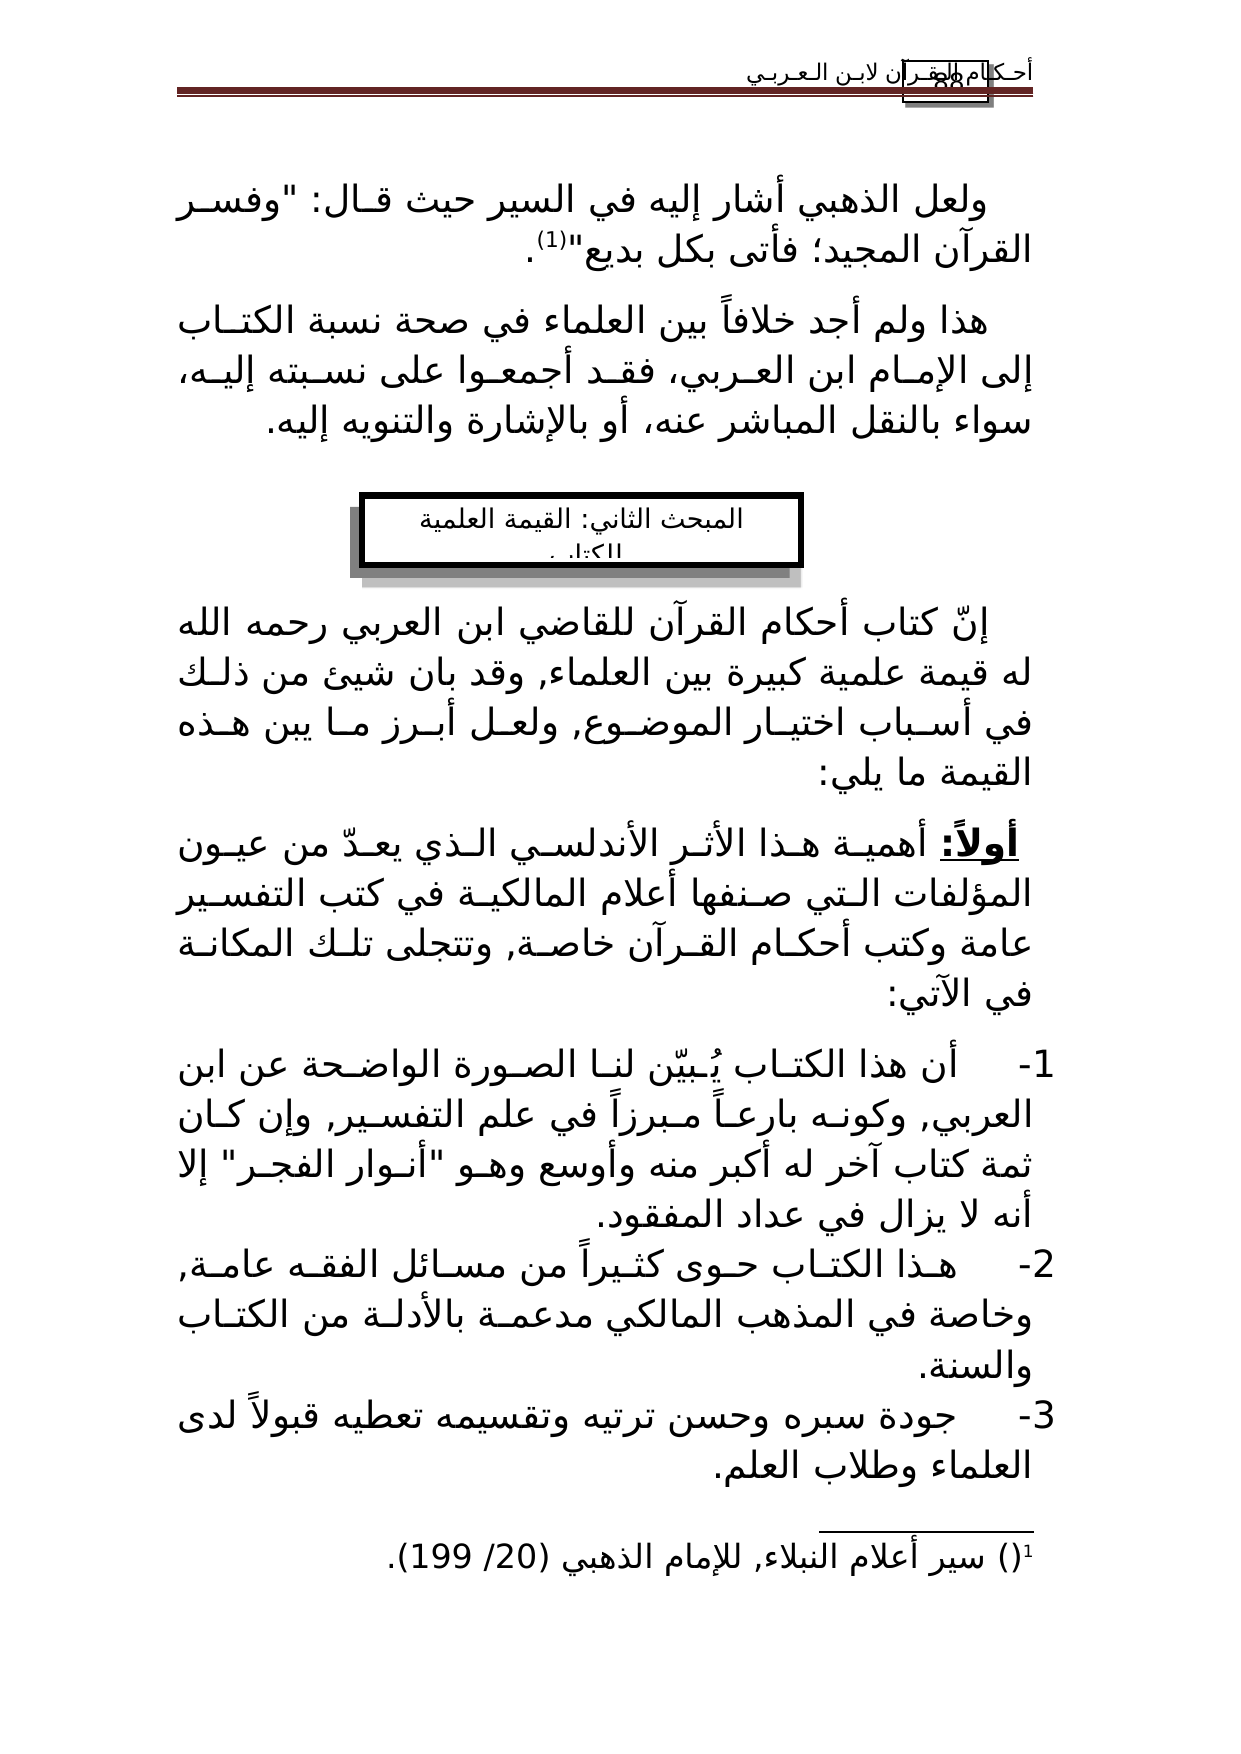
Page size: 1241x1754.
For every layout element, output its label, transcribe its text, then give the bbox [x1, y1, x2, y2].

list أن هذا الكتاب يُبيّن لنا الصورة الواضحة عن ابن العربي, وكونه بارعاً مبرزاً في علم التفسير, وإن كان ثمة كتاب آخر له أكبر منه وأوسع وهو "أنوار الفجر" إلا أنه لا يزال في عداد المفقود. [177, 1043, 1034, 1237]
text إنّ كتاب أحكام القرآن للقاضي ابن العربي رحمه الله له قيمة علمية كبيرة بين العلماء, وقد بان شيئ من ذلك في أسباب اختيار الموضوع, ولعل أبرز ما يبن هذه القيمة ما يلي: [177, 600, 1033, 794]
text هذا ولم أجد خلافاً بين العلماء في صحة نسبة الكتاب إلى الإمام ابن العربي، فقد أجمعوا على نسبته إليه، سواء بالنقل المباشر عنه، أو بالإشارة والتنويه إليه. [177, 299, 1033, 442]
list جودة سبره وحسن ترتيه وتقسيمه تعطيه قبولاً لدى العلماء وطلاب العلم. [177, 1393, 1034, 1487]
text أولاً: أهمية هذا الأثر الأندلسي الذي يعدّ من عيون المؤلفات التي صنفها أعلام المالكية في كتب التفسير عامة وكتب أحكام القرآن خاصة, وتتجلى تلك المكانة في الآتي: [177, 821, 1033, 1015]
list هذا الكتاب حوى كثيراً من مسائل الفقه عامة, وخاصة في المذهب المالكي مدعمة بالأدلة من الكتاب والسنة. [177, 1243, 1034, 1387]
text ولعل الذهبي أشار إليه في السير حيث قال: "وفسر القرآن المجيد؛ فأتى بكل بديع"(). [177, 178, 1033, 271]
